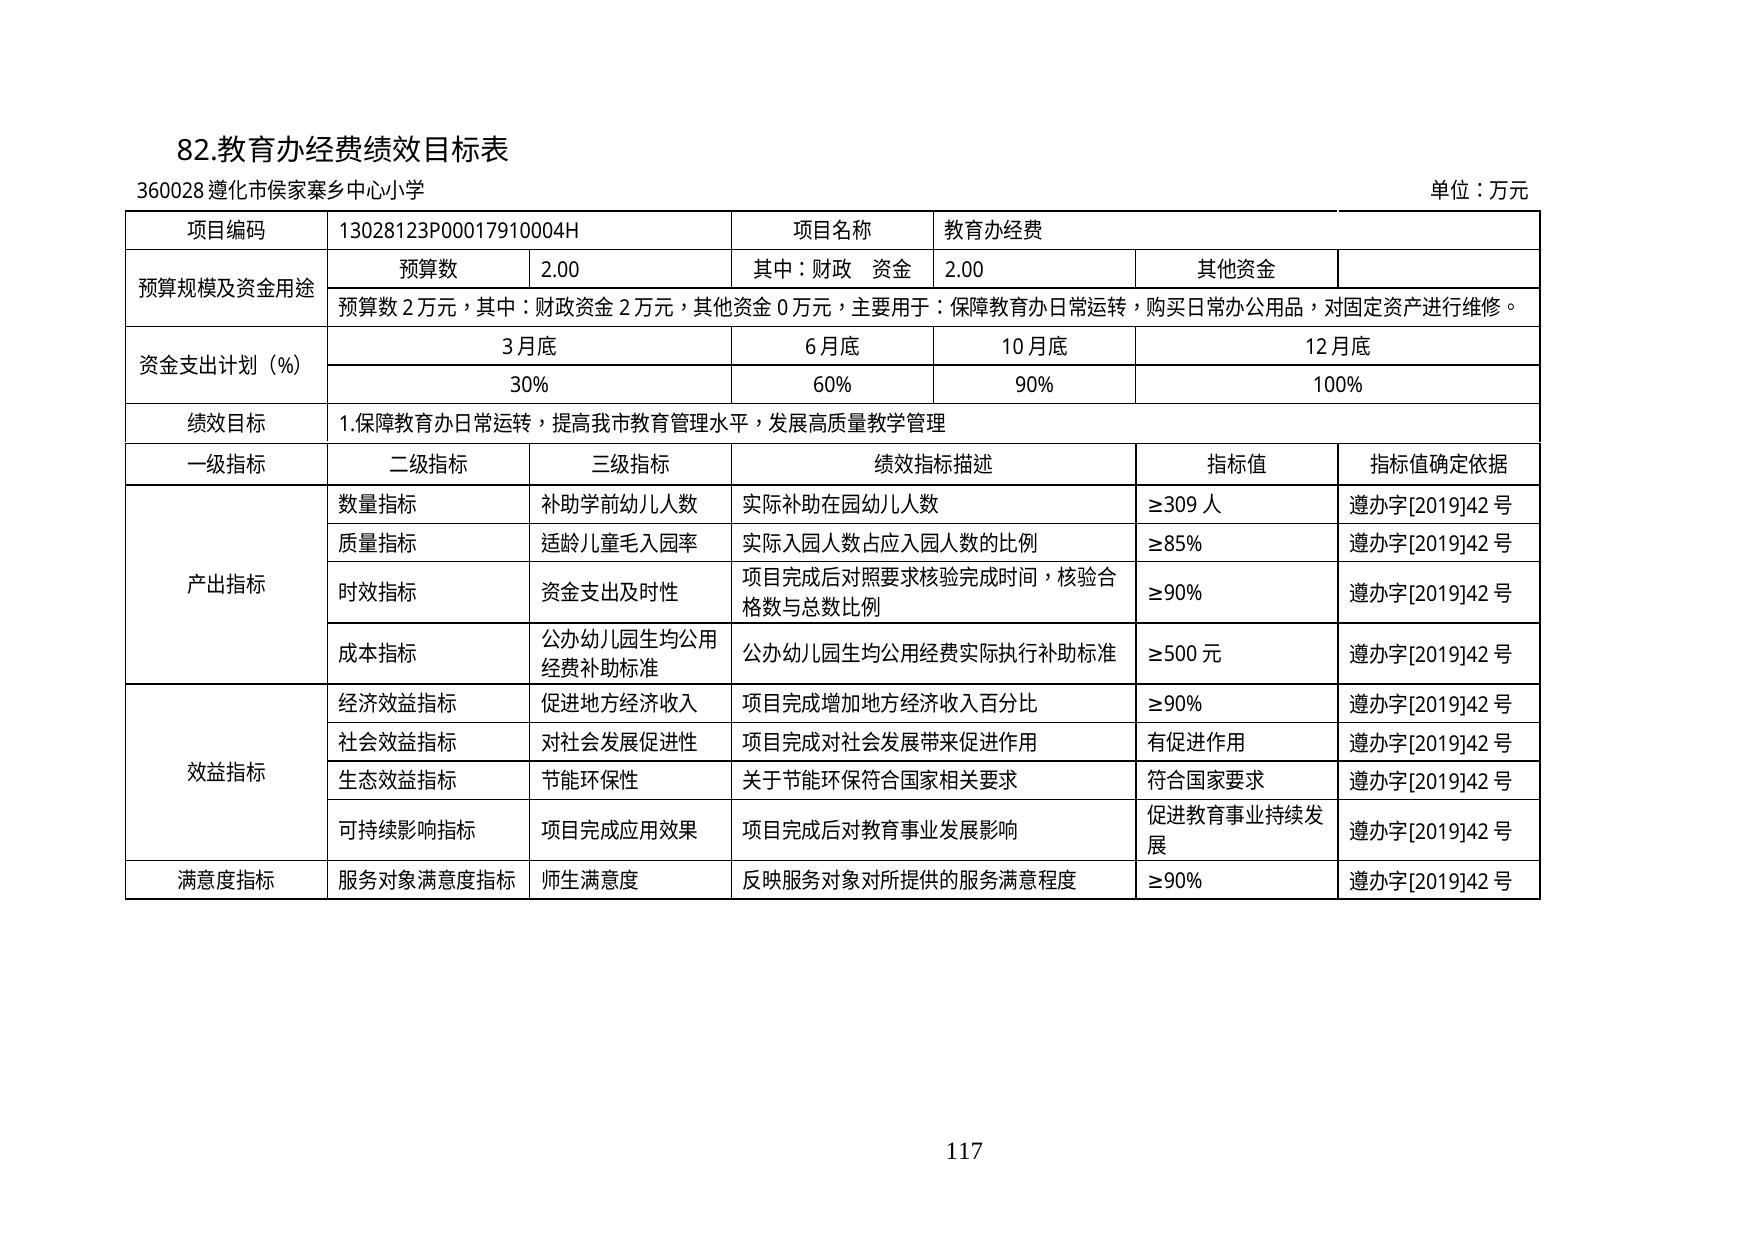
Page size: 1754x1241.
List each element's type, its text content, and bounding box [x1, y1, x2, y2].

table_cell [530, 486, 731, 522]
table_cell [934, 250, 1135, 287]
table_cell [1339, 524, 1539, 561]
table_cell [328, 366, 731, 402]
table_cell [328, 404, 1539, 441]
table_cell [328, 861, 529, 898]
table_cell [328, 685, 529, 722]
text 82.教育办经费绩效目标表 [118, 129, 1547, 169]
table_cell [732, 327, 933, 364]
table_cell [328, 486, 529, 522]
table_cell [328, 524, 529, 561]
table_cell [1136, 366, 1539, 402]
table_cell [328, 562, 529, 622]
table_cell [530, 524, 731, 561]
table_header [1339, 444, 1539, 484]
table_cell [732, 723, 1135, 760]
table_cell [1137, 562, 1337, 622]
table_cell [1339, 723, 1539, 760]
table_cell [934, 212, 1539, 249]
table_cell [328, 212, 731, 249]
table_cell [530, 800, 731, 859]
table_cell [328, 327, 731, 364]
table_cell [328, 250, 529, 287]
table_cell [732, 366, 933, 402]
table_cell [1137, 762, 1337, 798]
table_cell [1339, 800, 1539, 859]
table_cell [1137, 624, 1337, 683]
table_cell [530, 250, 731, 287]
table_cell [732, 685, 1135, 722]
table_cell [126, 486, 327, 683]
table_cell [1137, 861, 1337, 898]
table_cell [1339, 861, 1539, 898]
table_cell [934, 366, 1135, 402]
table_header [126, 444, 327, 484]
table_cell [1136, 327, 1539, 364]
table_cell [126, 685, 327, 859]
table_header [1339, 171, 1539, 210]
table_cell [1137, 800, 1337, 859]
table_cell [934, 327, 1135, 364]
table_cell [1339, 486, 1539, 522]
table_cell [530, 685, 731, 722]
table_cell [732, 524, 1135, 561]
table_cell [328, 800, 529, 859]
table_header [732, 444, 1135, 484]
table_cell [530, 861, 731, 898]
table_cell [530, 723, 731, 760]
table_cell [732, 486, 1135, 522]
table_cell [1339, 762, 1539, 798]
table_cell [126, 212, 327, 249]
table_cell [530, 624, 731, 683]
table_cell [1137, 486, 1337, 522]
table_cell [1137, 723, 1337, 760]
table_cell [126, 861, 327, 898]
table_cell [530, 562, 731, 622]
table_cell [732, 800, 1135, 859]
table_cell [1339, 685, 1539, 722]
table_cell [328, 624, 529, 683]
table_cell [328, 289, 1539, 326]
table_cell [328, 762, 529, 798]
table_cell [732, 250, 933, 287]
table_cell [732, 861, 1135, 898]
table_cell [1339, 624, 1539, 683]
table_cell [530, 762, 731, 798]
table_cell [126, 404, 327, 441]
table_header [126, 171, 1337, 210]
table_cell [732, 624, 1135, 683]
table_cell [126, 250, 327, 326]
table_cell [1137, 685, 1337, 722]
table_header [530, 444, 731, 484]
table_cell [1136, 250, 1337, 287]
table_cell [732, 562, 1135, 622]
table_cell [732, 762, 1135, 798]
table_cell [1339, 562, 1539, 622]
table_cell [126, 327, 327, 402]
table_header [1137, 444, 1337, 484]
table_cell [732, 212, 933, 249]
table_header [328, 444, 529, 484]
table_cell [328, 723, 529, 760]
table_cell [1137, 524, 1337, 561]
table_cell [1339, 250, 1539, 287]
